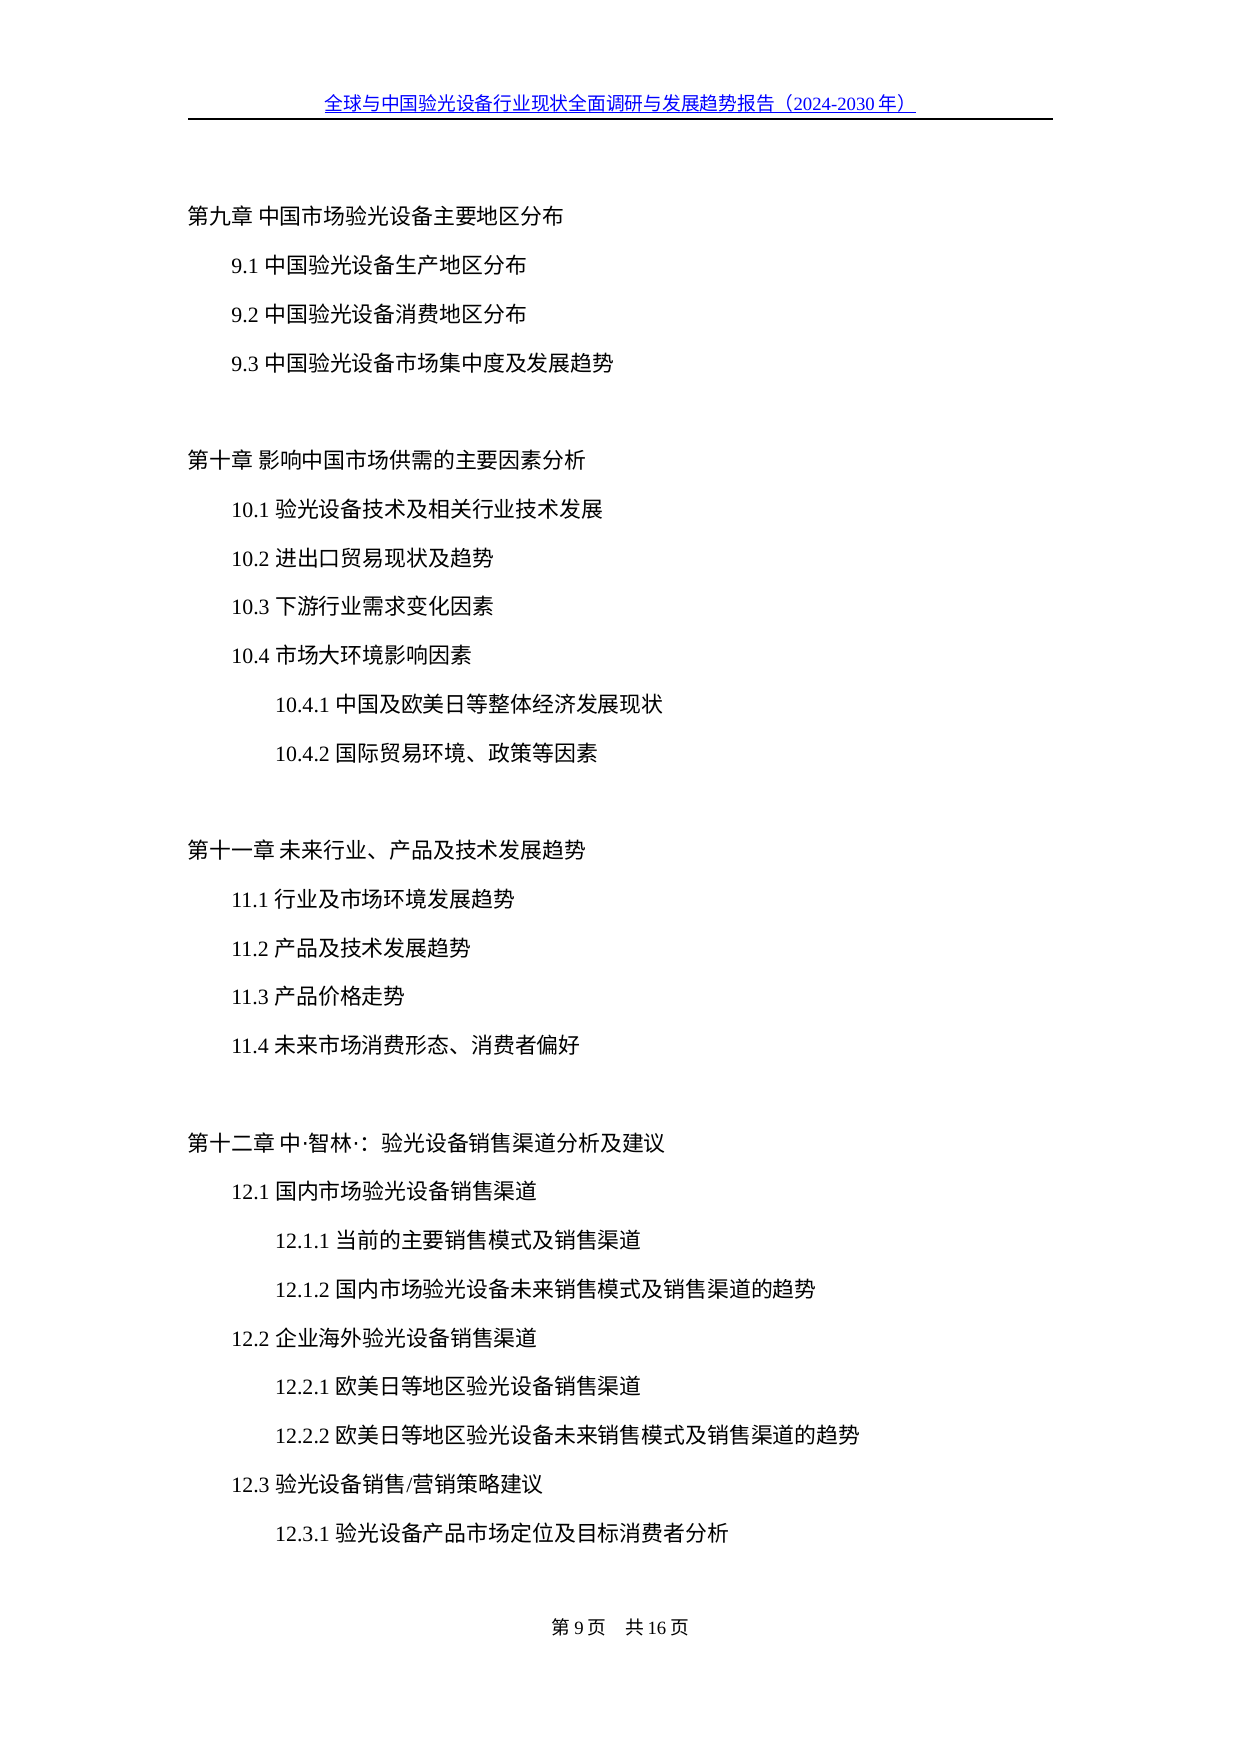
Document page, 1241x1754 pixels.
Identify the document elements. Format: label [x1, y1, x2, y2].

text [187, 150, 1053, 1548]
